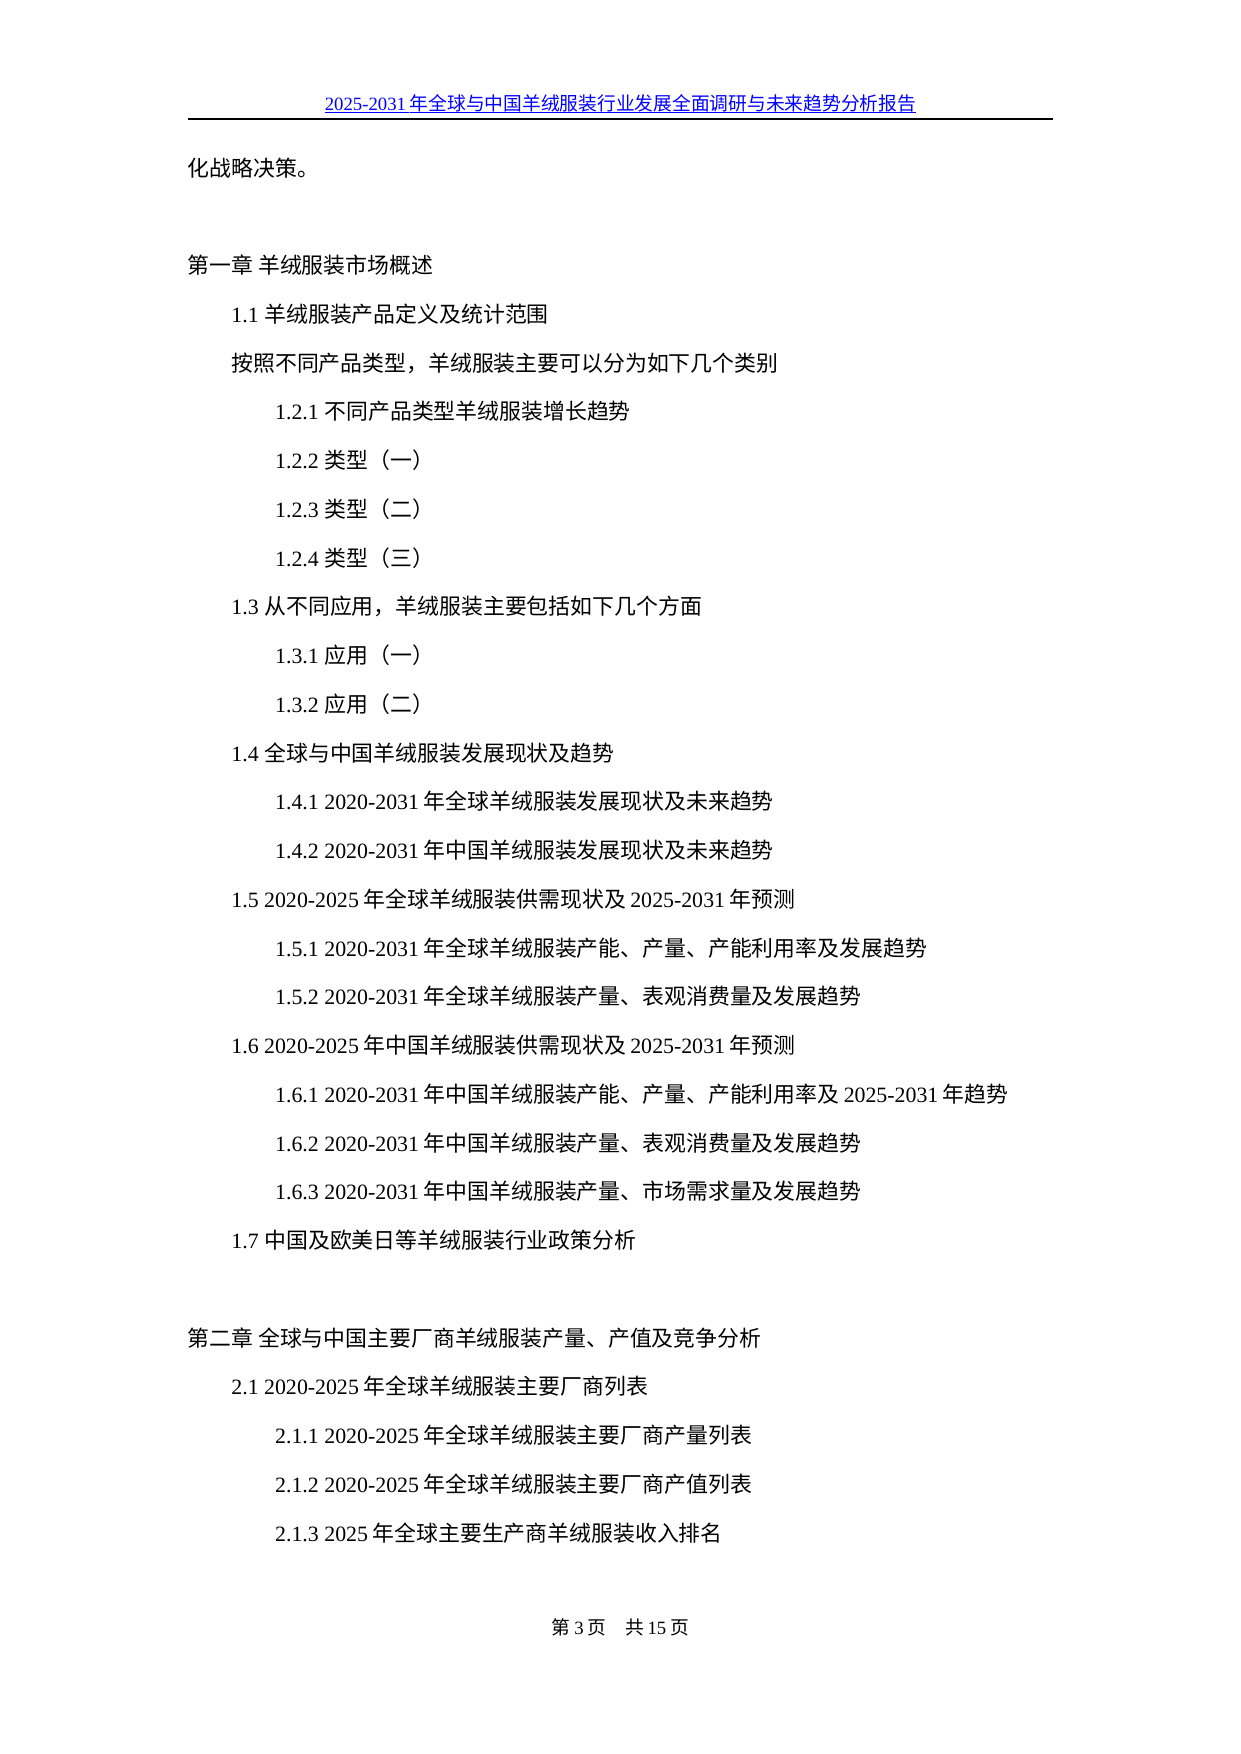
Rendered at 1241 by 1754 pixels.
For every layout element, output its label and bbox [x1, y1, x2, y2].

text [187, 150, 1053, 1548]
